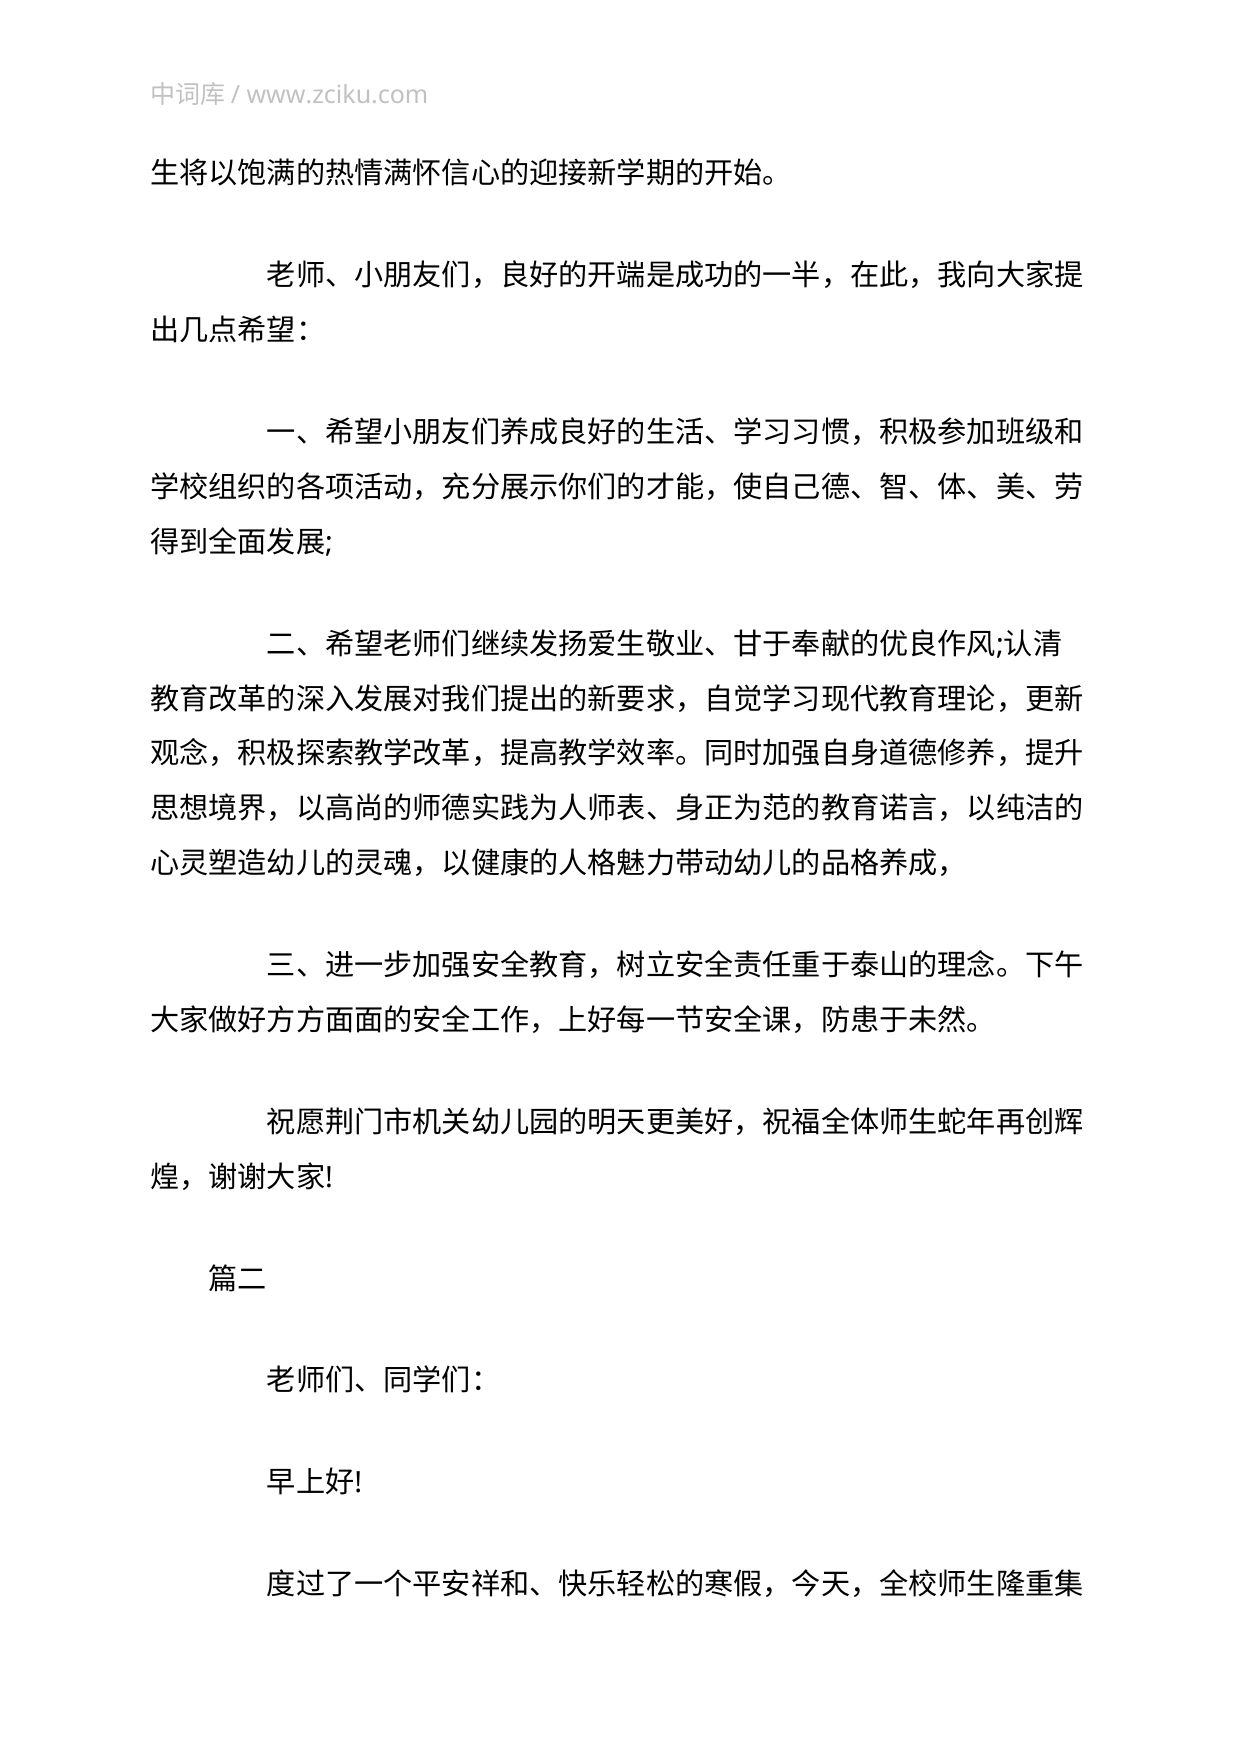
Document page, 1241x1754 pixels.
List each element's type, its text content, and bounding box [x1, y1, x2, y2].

text 三、进一步加强安全教育，树立安全责任重于泰山的理念。下午大家做好方方面面的安全工作，上好每一节安全课，防患于未然。 [150, 942, 1090, 1039]
text 篇二 [150, 1255, 1090, 1297]
text 老师们、同学们： [150, 1357, 1090, 1399]
text 早上好! [150, 1459, 1090, 1501]
text 一、希望小朋友们养成良好的生活、学习习惯，积极参加班级和学校组织的各项活动，充分展示你们的才能，使自己德、智、体、美、劳得到全面发展; [150, 408, 1090, 561]
text 老师、小朋友们，良好的开端是成功的一半，在此，我向大家提出几点希望： [150, 252, 1090, 349]
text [150, 1561, 1090, 1603]
text 祝愿荆门市机关幼儿园的明天更美好，祝福全体师生蛇年再创辉煌，谢谢大家! [150, 1098, 1090, 1196]
text 二、希望老师们继续发扬爱生敬业、甘于奉献的优良作风;认清教育改革的深入发展对我们提出的新要求，自觉学习现代教育理论，更新观念，积极探索教学改革，提高教学效率。同时加强自身道德修养，提升思想境界，以高尚的师德实践为人师表、身正为范的教育诺言，以纯洁的心灵塑造幼儿的灵魂，以健康的人格魅力带动幼儿的品格养成， [150, 620, 1090, 882]
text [150, 150, 1090, 192]
